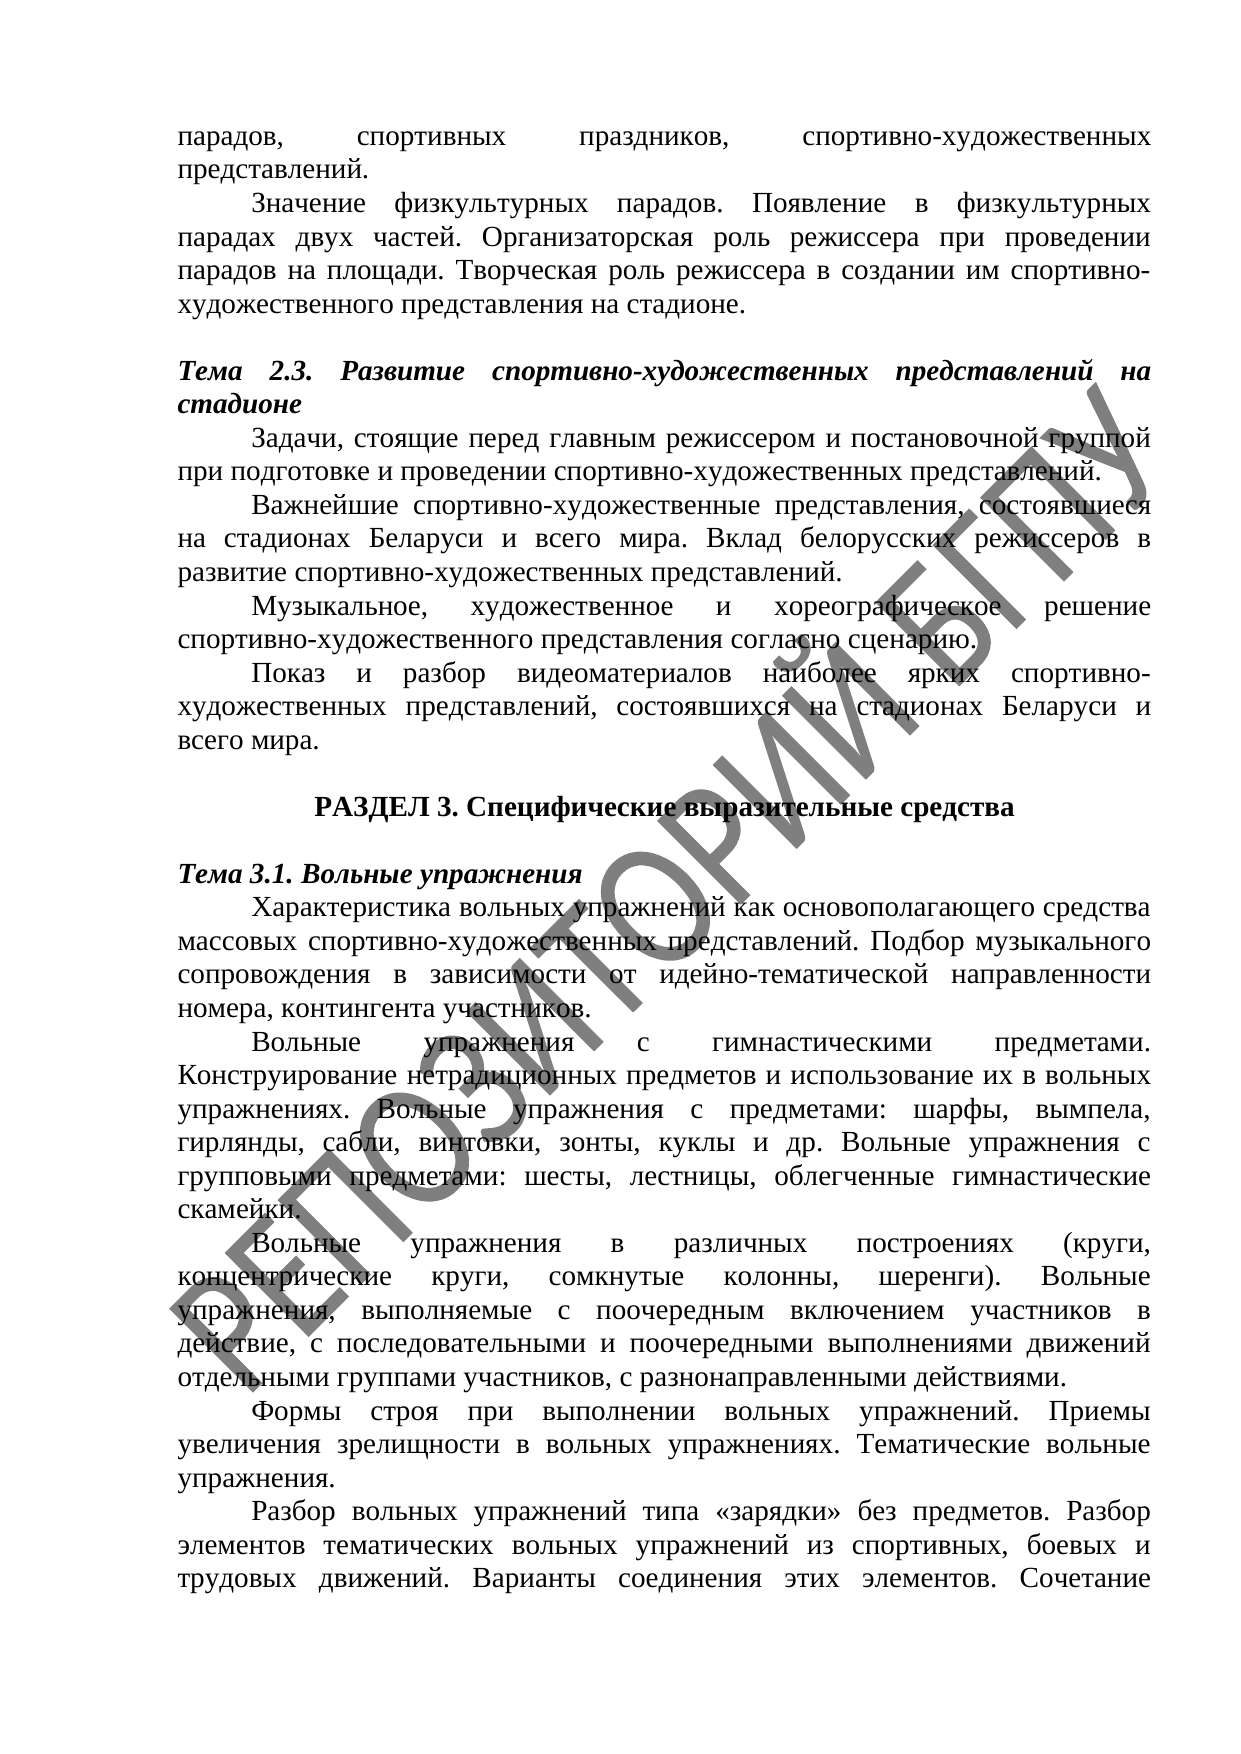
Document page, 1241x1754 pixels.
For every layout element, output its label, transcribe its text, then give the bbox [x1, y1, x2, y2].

text Важнейшие спортивно-художественные представления, состоявшиеся на стадионах Беларуси и всего мира. Вклад белорусских режиссеров в развитие спортивно-художественных представлений. [177, 487, 1152, 588]
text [177, 118, 1152, 185]
text Значение физкультурных парадов. Появление в физкультурных парадах двух частей. Организаторская роль режиссера при проведении парадов на площади. Творческая роль режиссера в создании им спортивно-художественного представления на стадионе. [177, 185, 1152, 319]
text Музыкальное, художественное и хореографическое решение спортивно-художественного представления согласно сценарию. [177, 588, 1152, 655]
text Вольные упражнения с гимнастическими предметами. Конструирование нетрадиционных предметов и использование их в вольных упражнениях. Вольные упражнения с предметами: шарфы, вымпела, гирлянды, сабли, винтовки, зонты, куклы и др. Вольные упражнения с групповыми предметами: шесты, лестницы, облегченные гимнастические скамейки. [177, 1024, 1152, 1225]
text Характеристика вольных упражнений как основополагающего средства массовых спортивно-художественных представлений. Подбор музыкального сопровождения в зависимости от идейно-тематической направленности номера, контингента участников. [177, 889, 1152, 1024]
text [177, 1493, 1152, 1594]
text Вольные упражнения в различных построениях (круги, концентрические круги, сомкнутые колонны, шеренги). Вольные упражнения, выполняемые с поочередным включением участников в действие, с последовательными и поочередными выполнениями движений отдельными группами участников, с разнонаправленными действиями. [177, 1225, 1152, 1393]
text Формы строя при выполнении вольных упражнений. Приемы увеличения зрелищности в вольных упражнениях. Тематические вольные упражнения. [177, 1393, 1152, 1493]
text Тема 3.1. Вольные упражнения [177, 856, 1152, 889]
text Показ и разбор видеоматериалов наиболее ярких спортивно-художественных представлений, состоявшихся на стадионах Беларуси и всего мира. [177, 655, 1152, 755]
text Задачи, стоящие перед главным режиссером и постановочной группой при подготовке и проведении спортивно-художественных представлений. [177, 420, 1152, 487]
text Тема 2.3. Развитие спортивно-художественных представлений на стадионе [177, 353, 1152, 420]
text РАЗДЕЛ 3. Специфические выразительные средства [177, 789, 1152, 822]
